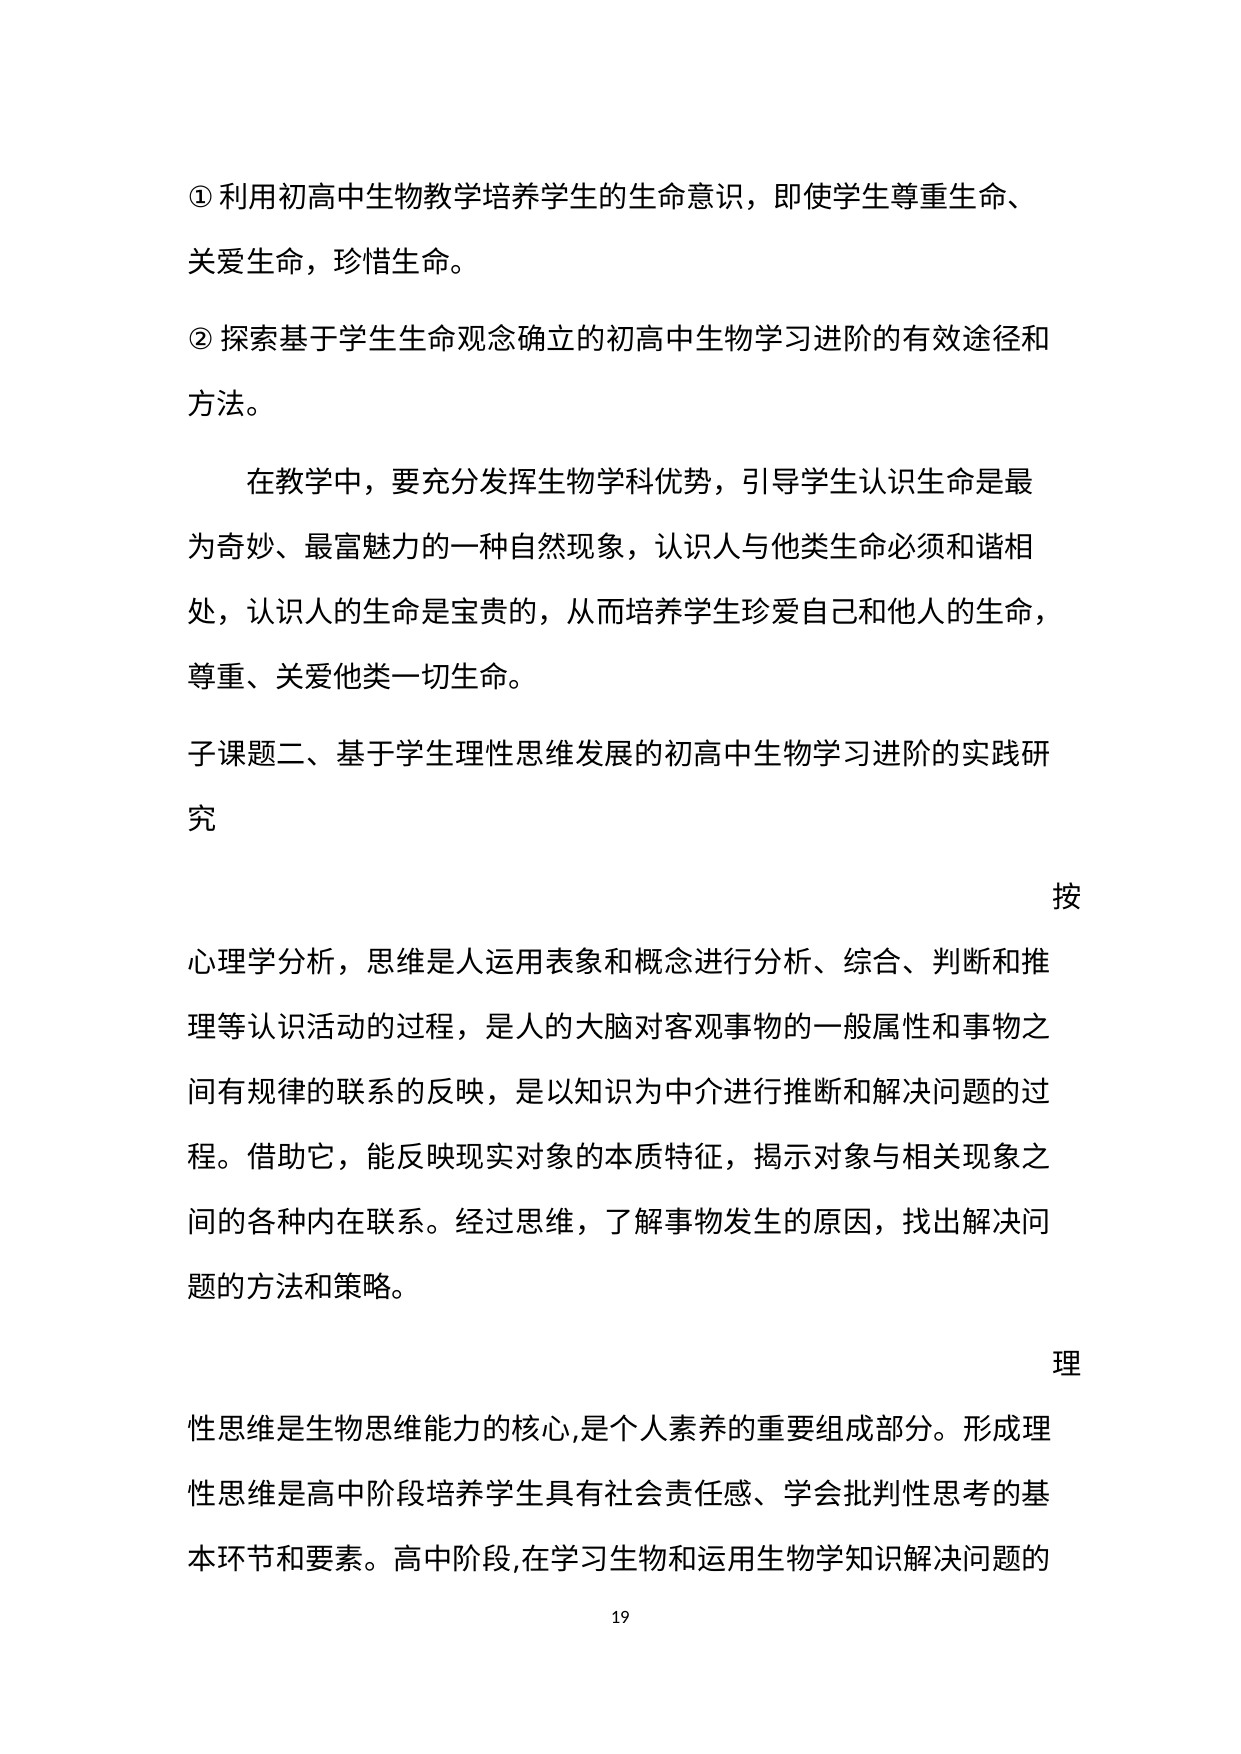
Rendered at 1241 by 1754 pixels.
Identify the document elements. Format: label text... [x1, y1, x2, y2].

text 按心理学分析，思维是人运用表象和概念进行分析、综合、判断和推理等认识活动的过程，是人的大脑对客观事物的一般属性和事物之间有规律的联系的反映，是以知识为中介进行推断和解决问题的过程。借助它，能反映现实对象的本质特征，揭示对象与相关现象之间的各种内在联系。经过思维，了解事物发生的原因，找出解决问题的方法和策略。 [187, 862, 1053, 1317]
text 子课题二、基于学生理性思维发展的初高中生物学习进阶的实践研究 [187, 719, 1053, 849]
text ②探索基于学生生命观念确立的初高中生物学习进阶的有效途径和方法。 [187, 304, 1053, 434]
text ①利用初高中生物教学培养学生的生命意识，即使学生尊重生命、关爱生命，珍惜生命。 [187, 162, 1053, 292]
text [187, 1329, 1053, 1589]
text 在教学中，要充分发挥生物学科优势，引导学生认识生命是最为奇妙、最富魅力的一种自然现象，认识人与他类生命必须和谐相处，认识人的生命是宝贵的，从而培养学生珍爱自己和他人的生命，尊重、关爱他类一切生命。 [187, 447, 1053, 707]
